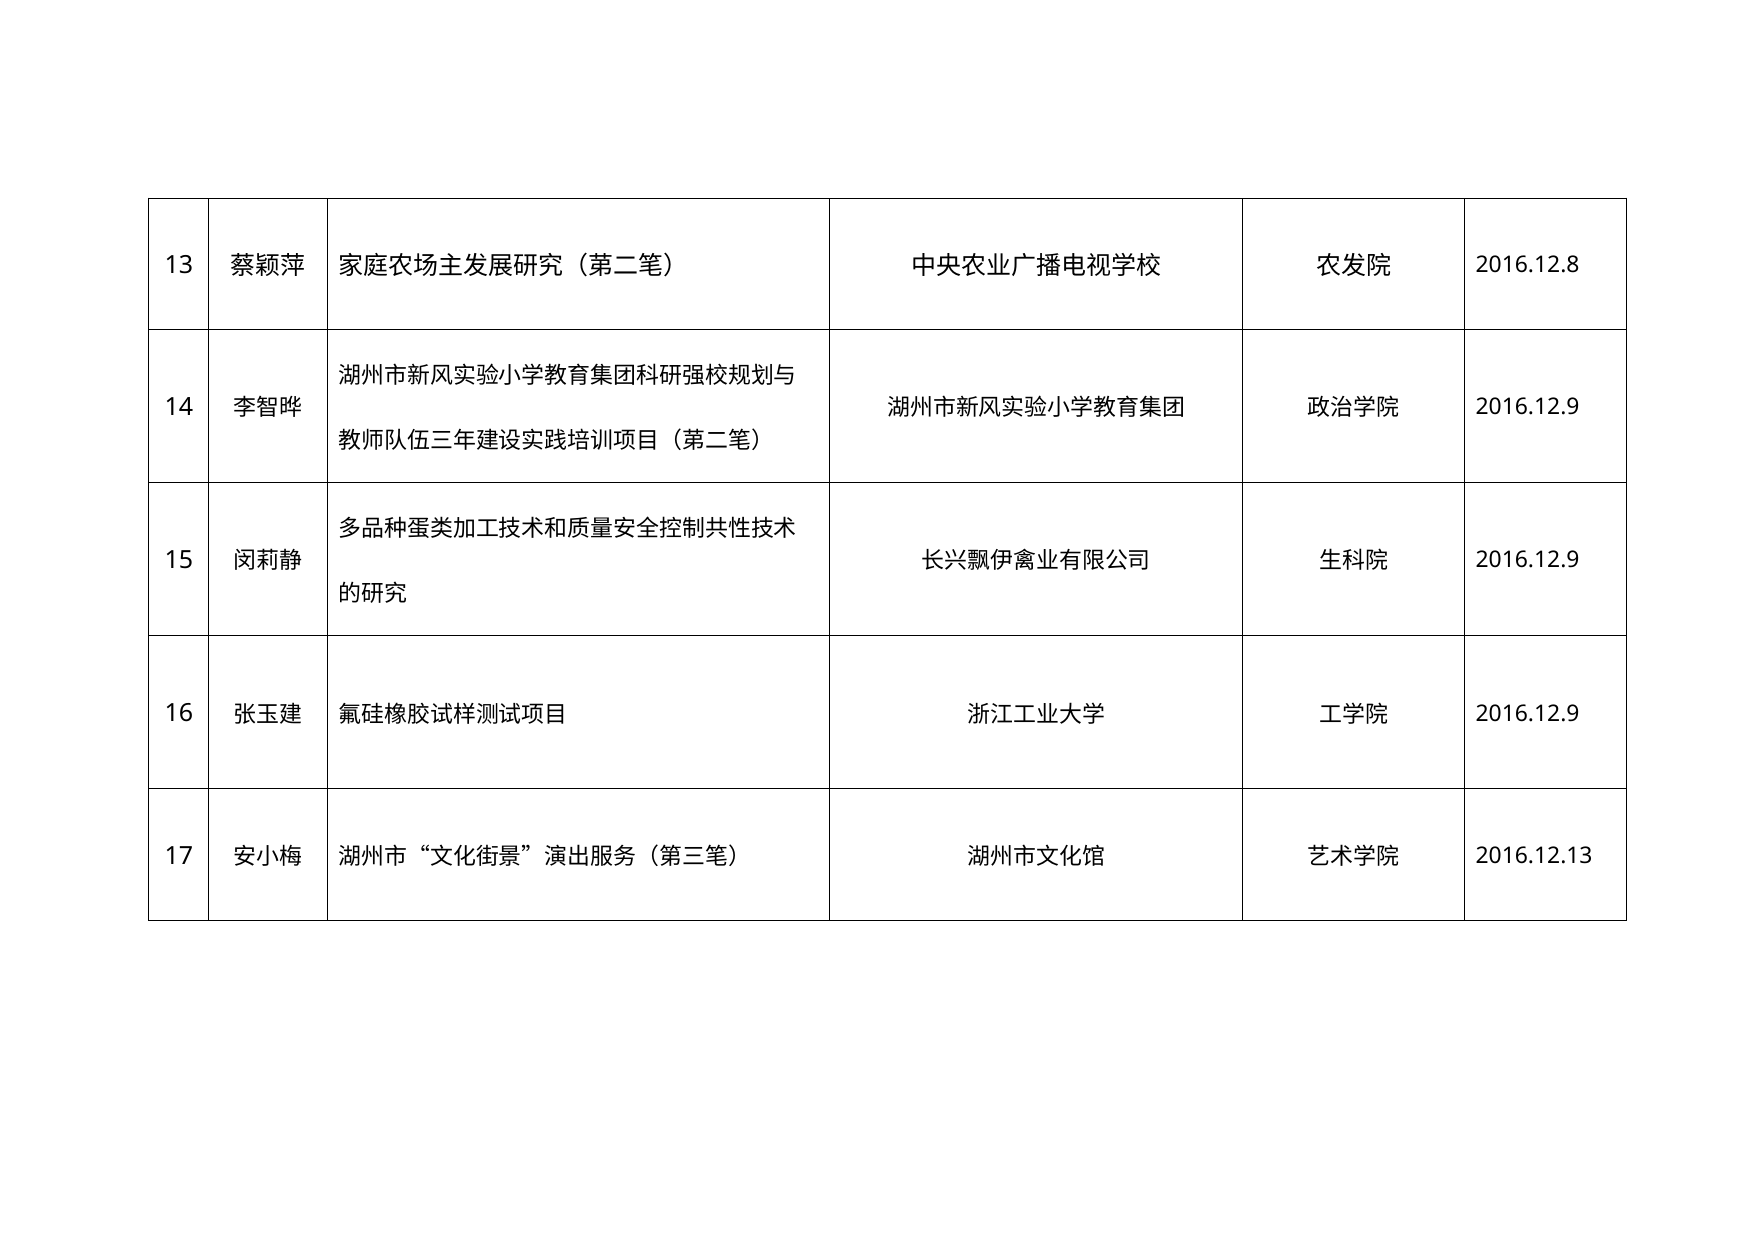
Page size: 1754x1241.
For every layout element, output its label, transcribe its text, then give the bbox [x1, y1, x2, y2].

table_cell 2016.12.13 [1465, 789, 1626, 919]
table_cell 李智晔 [209, 330, 327, 482]
table_cell 16 [149, 636, 208, 788]
table_cell 14 [149, 330, 208, 482]
table_cell 2016.12.9 [1465, 636, 1626, 788]
table_cell 家庭农场主发展研究（苐二笔） [328, 199, 829, 329]
table_cell 浙江工业大学 [830, 636, 1242, 788]
table_cell 湖州市新风实验小学教育集团科研强校规划与教师队伍三年建设实践培训项目（苐二笔） [328, 330, 829, 482]
table_cell 湖州市文化馆 [830, 789, 1242, 919]
table_cell 13 [149, 199, 208, 329]
table_cell 2016.12.9 [1465, 483, 1626, 635]
table_cell 张玉建 [209, 636, 327, 788]
table_cell 多品种蛋类加工技术和质量安全控制共性技术的研究 [328, 483, 829, 635]
table_cell 艺术学院 [1243, 789, 1464, 919]
table_cell 工学院 [1243, 636, 1464, 788]
table_cell 闵莉静 [209, 483, 327, 635]
table_cell 中央农业广播电视学校 [830, 199, 1242, 329]
table_cell 安小梅 [209, 789, 327, 919]
table_cell 氟硅橡胶试样测试项目 [328, 636, 829, 788]
table_cell 17 [149, 789, 208, 919]
table_cell 政治学院 [1243, 330, 1464, 482]
table_cell 生科院 [1243, 483, 1464, 635]
table_cell 农发院 [1243, 199, 1464, 329]
table_cell 长兴飘伊禽业有限公司 [830, 483, 1242, 635]
table_cell 蔡颖萍 [209, 199, 327, 329]
table_cell 15 [149, 483, 208, 635]
table_cell 2016.12.8 [1465, 199, 1626, 329]
table_cell 湖州市“文化街景”演出服务（第三笔） [328, 789, 829, 919]
table_cell 2016.12.9 [1465, 330, 1626, 482]
table_cell 湖州市新风实验小学教育集团 [830, 330, 1242, 482]
